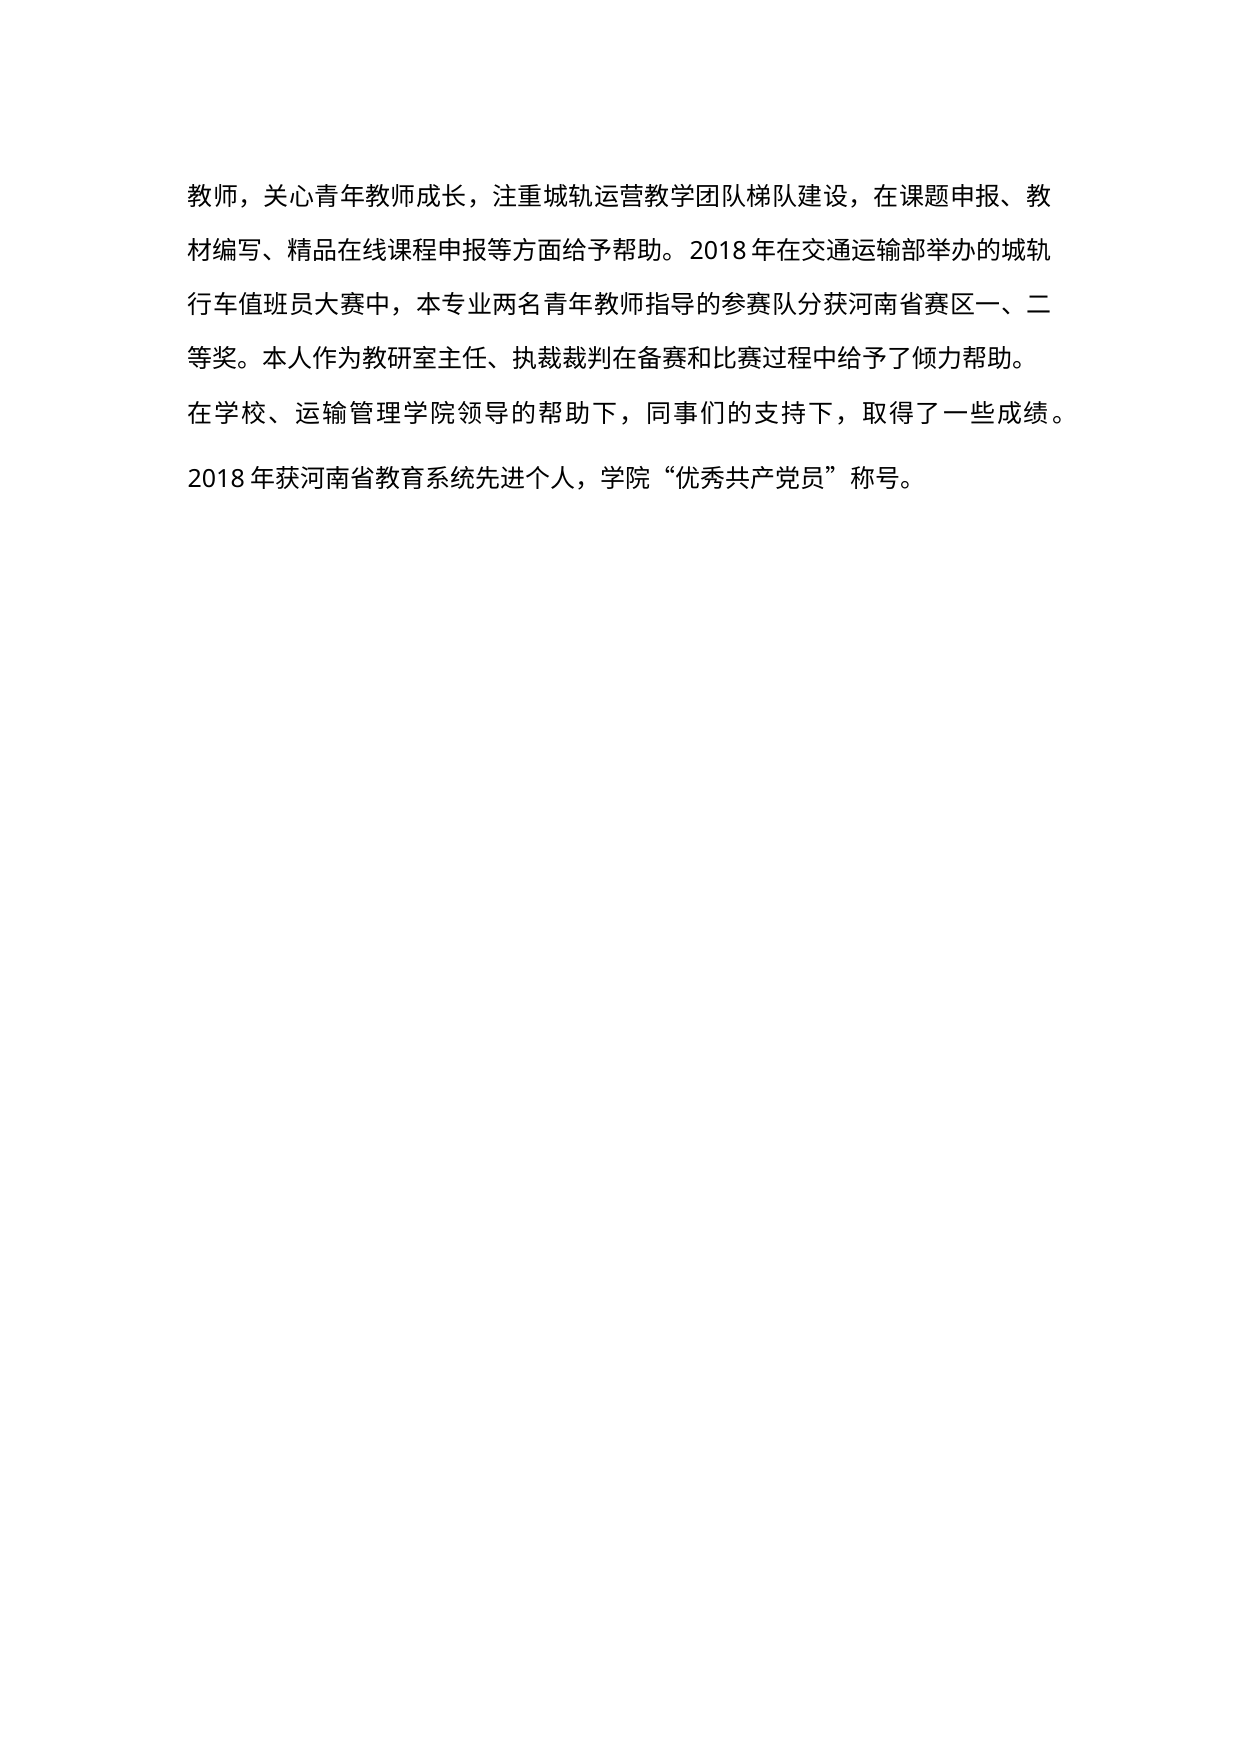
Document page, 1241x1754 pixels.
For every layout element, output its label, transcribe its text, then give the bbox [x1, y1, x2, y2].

text 在学校、运输管理学院领导的帮助下，同事们的支持下，取得了一些成绩。2018年获河南省教育系统先进个人，学院“优秀共产党员”称号。 [187, 379, 1053, 509]
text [187, 162, 1053, 379]
